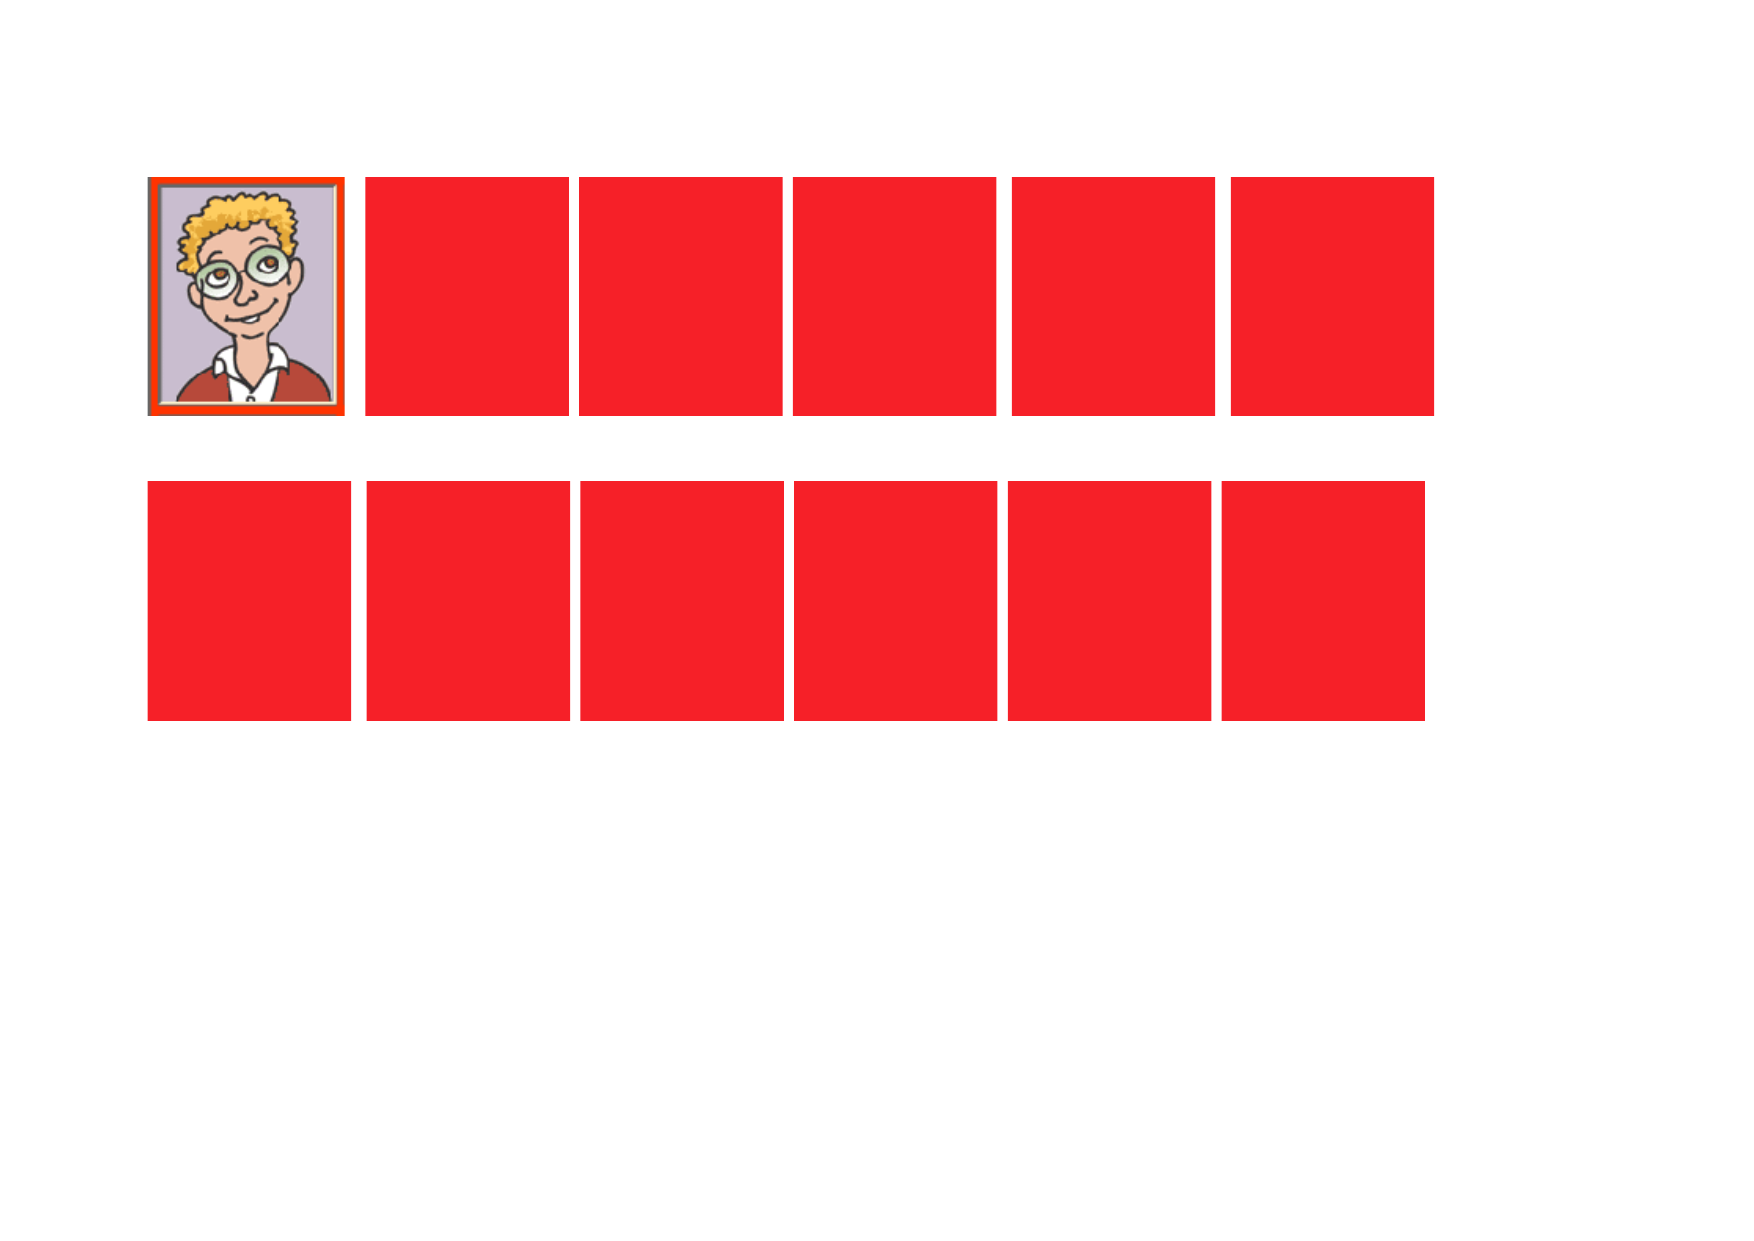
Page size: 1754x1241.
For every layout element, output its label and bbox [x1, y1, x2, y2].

picture [1007, 481, 1212, 721]
picture [1221, 481, 1425, 721]
picture [1011, 177, 1216, 416]
picture [794, 481, 998, 721]
picture [365, 177, 569, 416]
picture [580, 481, 784, 721]
picture [147, 481, 352, 721]
picture [579, 177, 783, 416]
picture [1230, 177, 1435, 416]
picture [147, 177, 345, 416]
picture [792, 177, 997, 416]
picture [366, 481, 571, 721]
